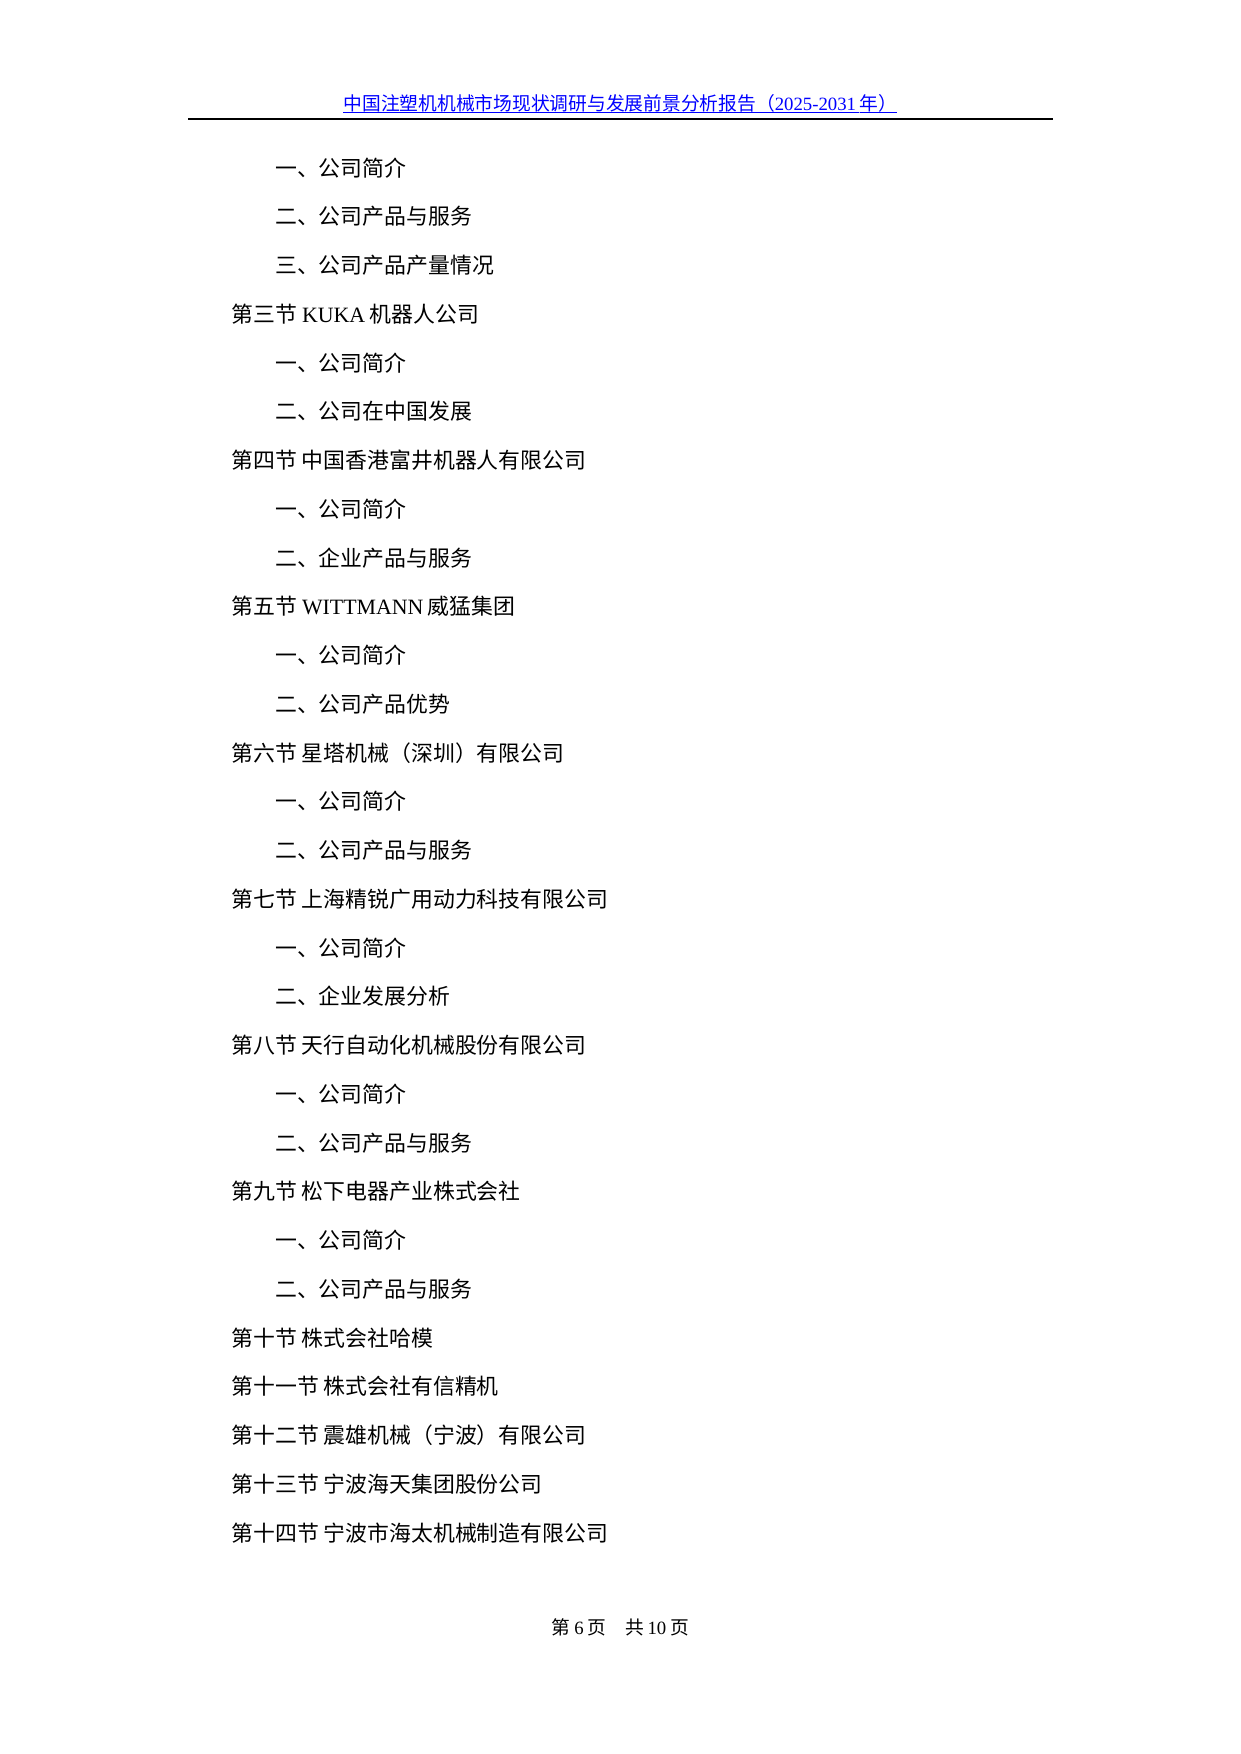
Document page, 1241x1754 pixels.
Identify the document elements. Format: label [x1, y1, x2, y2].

text [187, 150, 1053, 1548]
